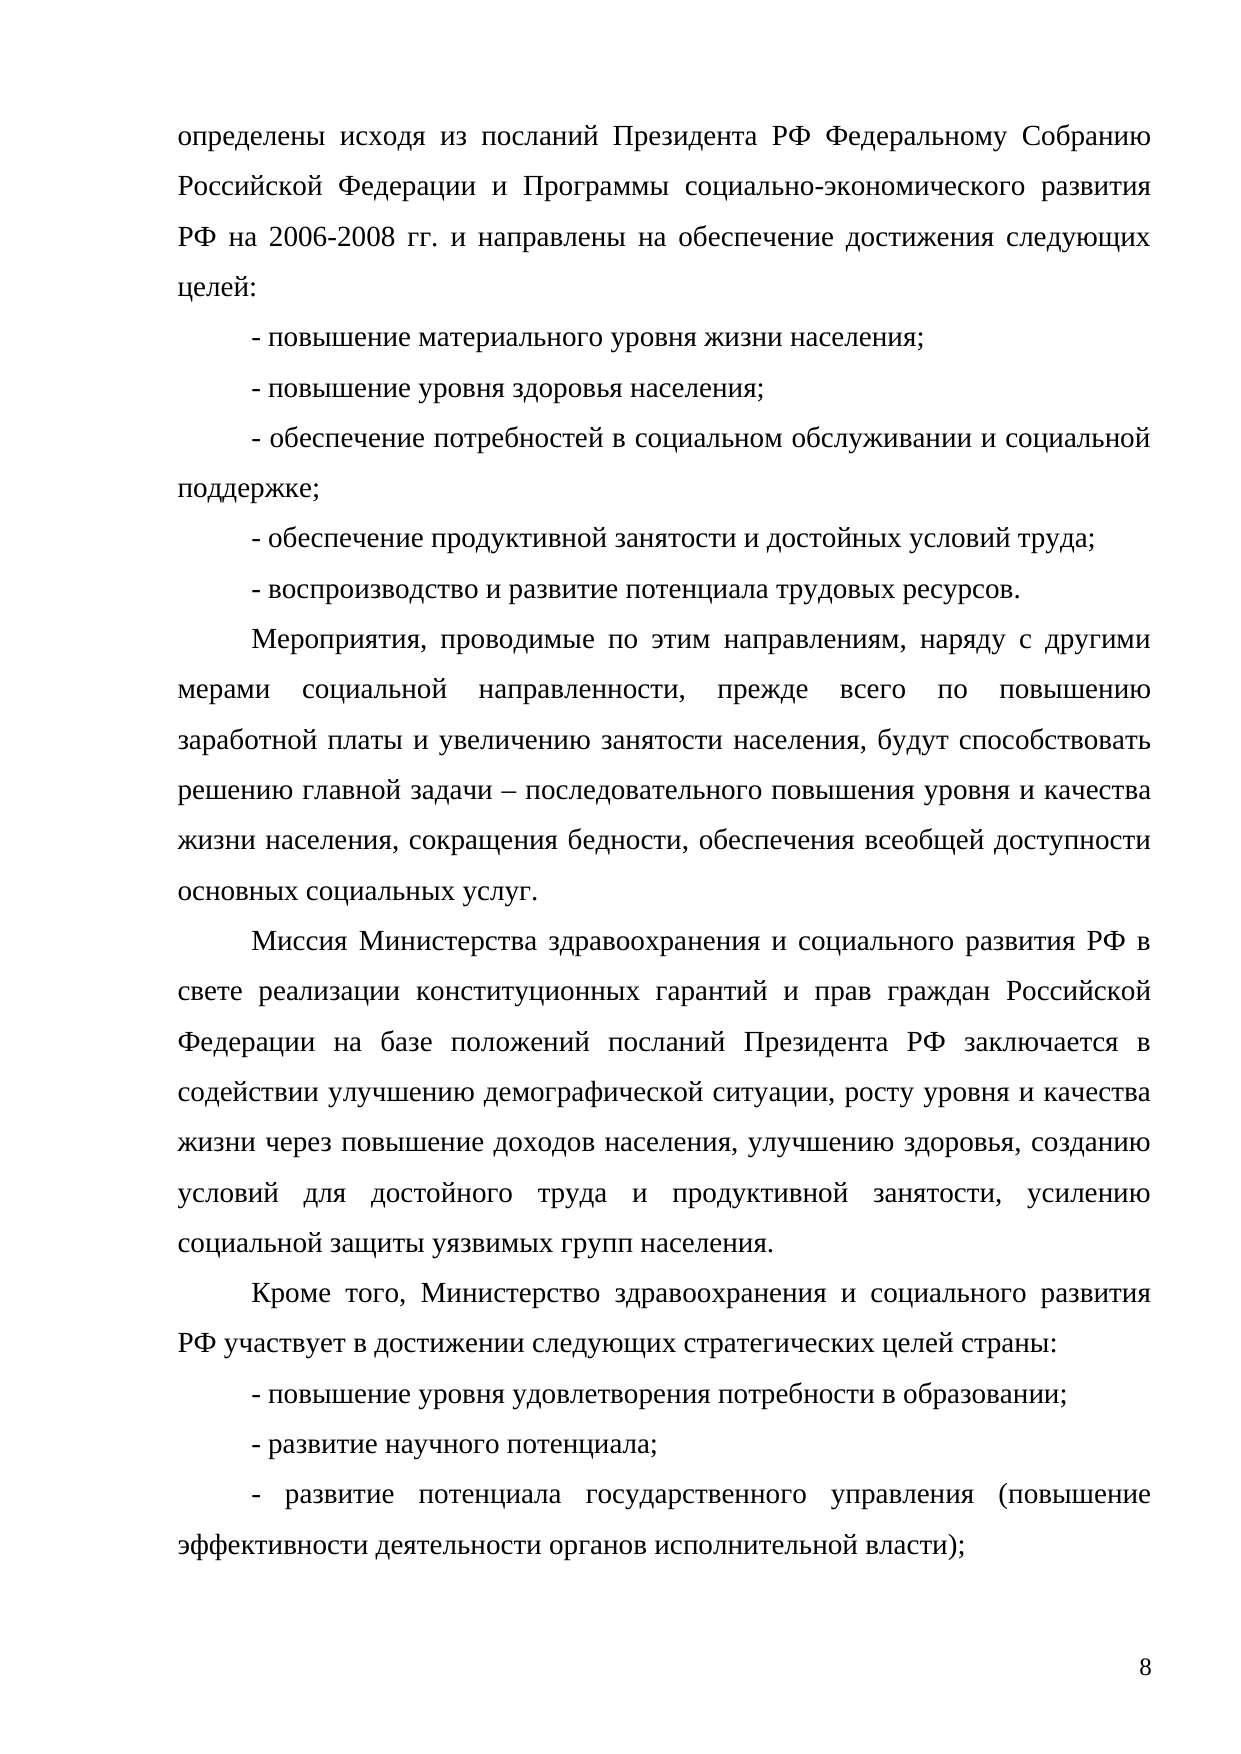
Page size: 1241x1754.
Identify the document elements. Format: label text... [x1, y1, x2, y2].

text - развитие потенциала государственного управления (повышение эффективности деятельности органов исполнительной власти); [177, 1477, 1152, 1560]
text - обеспечение продуктивной занятости и достойных условий труда; [177, 521, 1152, 554]
text - развитие научного потенциала; [177, 1426, 1152, 1460]
text - обеспечение потребностей в социальном обслуживании и социальной поддержке; [177, 420, 1152, 504]
text - воспроизводство и развитие потенциала трудовых ресурсов. [177, 571, 1152, 604]
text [177, 118, 1152, 303]
text Мероприятия, проводимые по этим направлениям, наряду с другими мерами социальной направленности, прежде всего по повышению заработной платы и увеличению занятости населения, будут способствовать решению главной задачи – последовательного повышения уровня и качества жизни населения, сокращения бедности, обеспечения всеобщей доступности основных социальных услуг. [177, 621, 1152, 906]
text Миссия Министерства здравоохранения и социального развития РФ в свете реализации конституционных гарантий и прав граждан Российской Федерации на базе положений посланий Президента РФ заключается в содействии улучшению демографической ситуации, росту уровня и качества жизни через повышение доходов населения, улучшению здоровья, созданию условий для достойного труда и продуктивной занятости, усилению социальной защиты уязвимых групп населения. [177, 923, 1152, 1258]
text - повышение уровня здоровья населения; [177, 370, 1152, 403]
text - повышение материального уровня жизни населения; [177, 319, 1152, 353]
text Кроме того, Министерство здравоохранения и социального развития РФ участвует в достижении следующих стратегических целей страны: [177, 1275, 1152, 1359]
text - повышение уровня удовлетворения потребности в образовании; [177, 1376, 1152, 1409]
